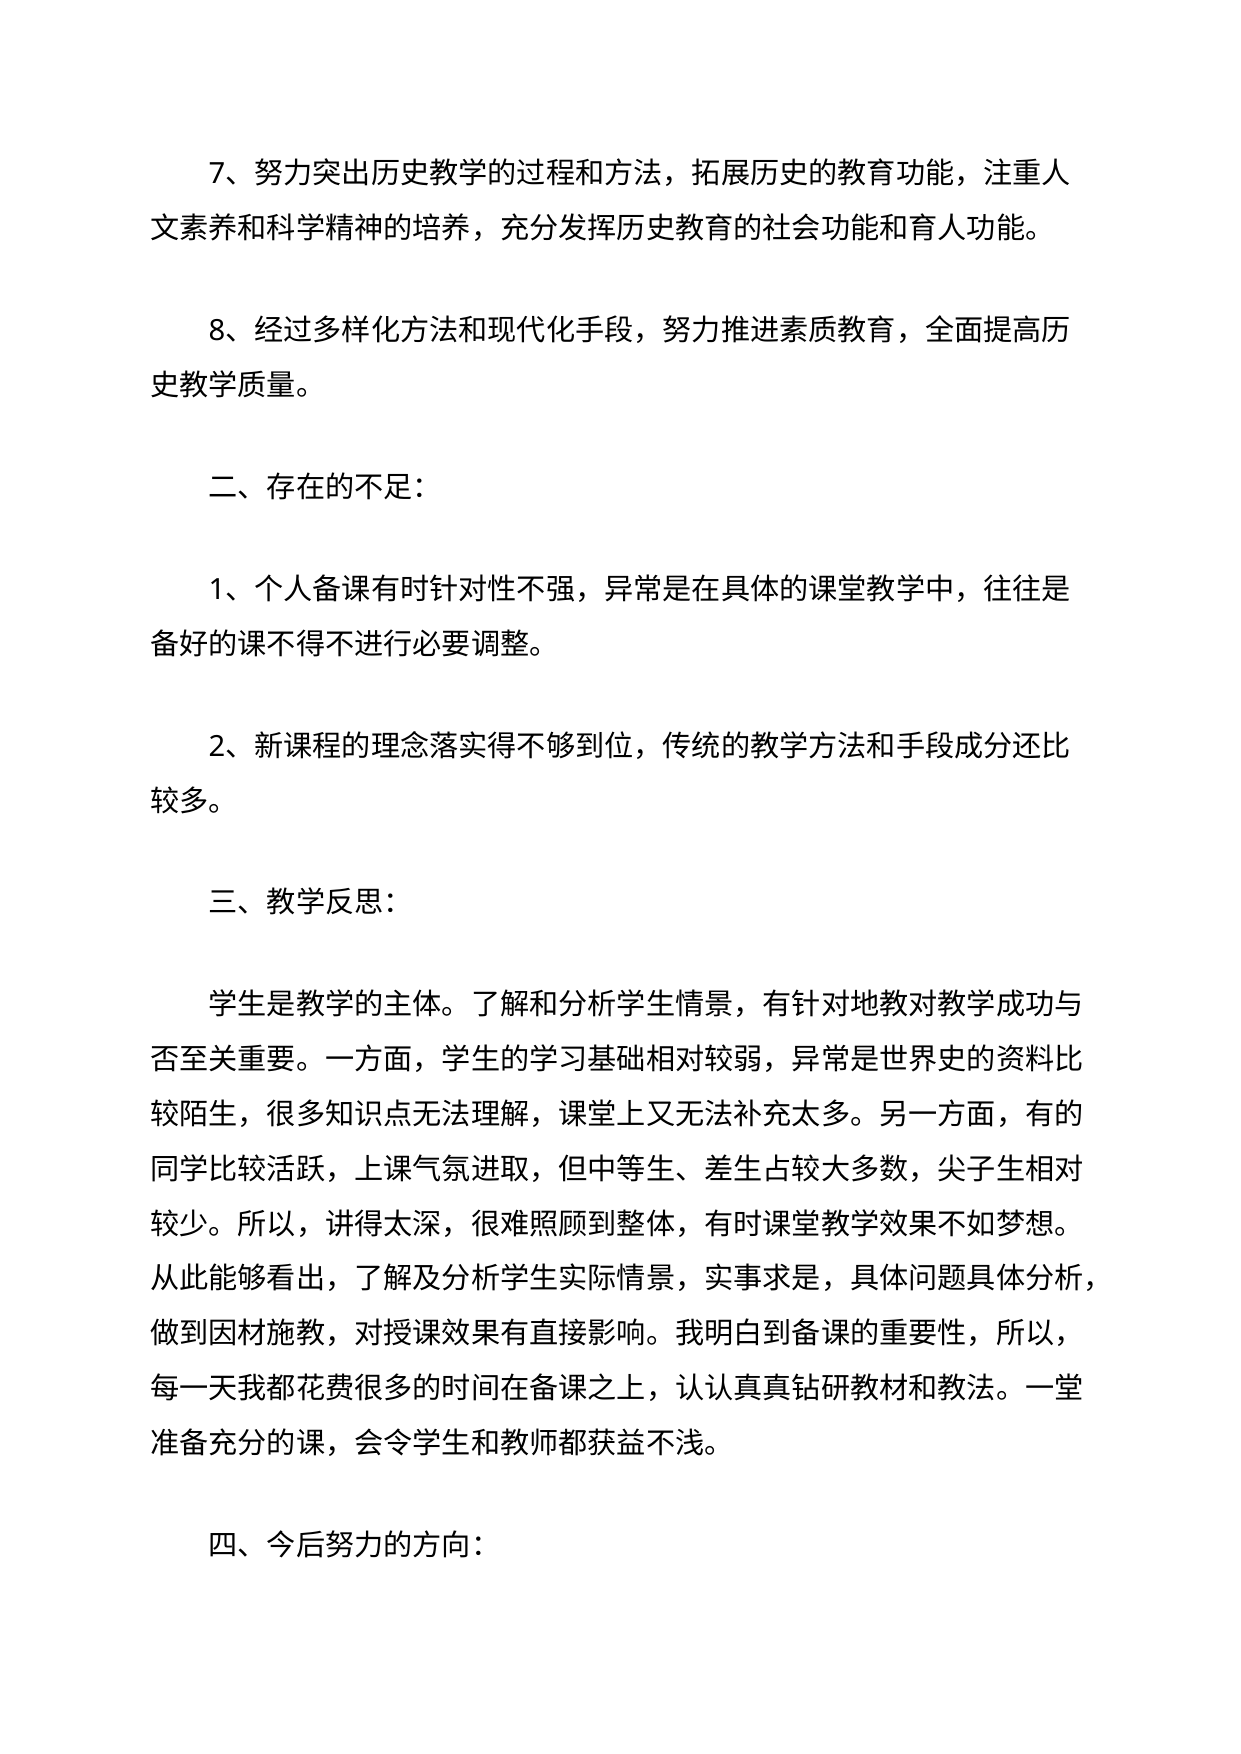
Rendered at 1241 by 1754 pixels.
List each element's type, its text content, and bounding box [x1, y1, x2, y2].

text 1、个人备课有时针对性不强，异常是在具体的课堂教学中，往往是备好的课不得不进行必要调整。 [150, 565, 1090, 663]
text 8、经过多样化方法和现代化手段，努力推进素质教育，全面提高历史教学质量。 [150, 307, 1090, 404]
text 四、今后努力的方向： [150, 1522, 1090, 1564]
text 三、教学反思： [150, 879, 1090, 921]
text 二、存在的不足： [150, 463, 1090, 506]
text 7、努力突出历史教学的过程和方法，拓展历史的教育功能，注重人文素养和科学精神的培养，充分发挥历史教育的社会功能和育人功能。 [150, 150, 1090, 247]
text 学生是教学的主体。了解和分析学生情景，有针对地教对教学成功与否至关重要。一方面，学生的学习基础相对较弱，异常是世界史的资料比较陌生，很多知识点无法理解，课堂上又无法补充太多。另一方面，有的同学比较活跃，上课气氛进取，但中等生、差生占较大多数，尖子生相对较少。所以，讲得太深，很难照顾到整体，有时课堂教学效果不如梦想。从此能够看出，了解及分析学生实际情景，实事求是，具体问题具体分析，做到因材施教，对授课效果有直接影响。我明白到备课的重要性，所以，每一天我都花费很多的时间在备课之上，认认真真钻研教材和教法。一堂准备充分的课，会令学生和教师都获益不浅。 [150, 981, 1090, 1462]
text 2、新课程的理念落实得不够到位，传统的教学方法和手段成分还比较多。 [150, 722, 1090, 819]
